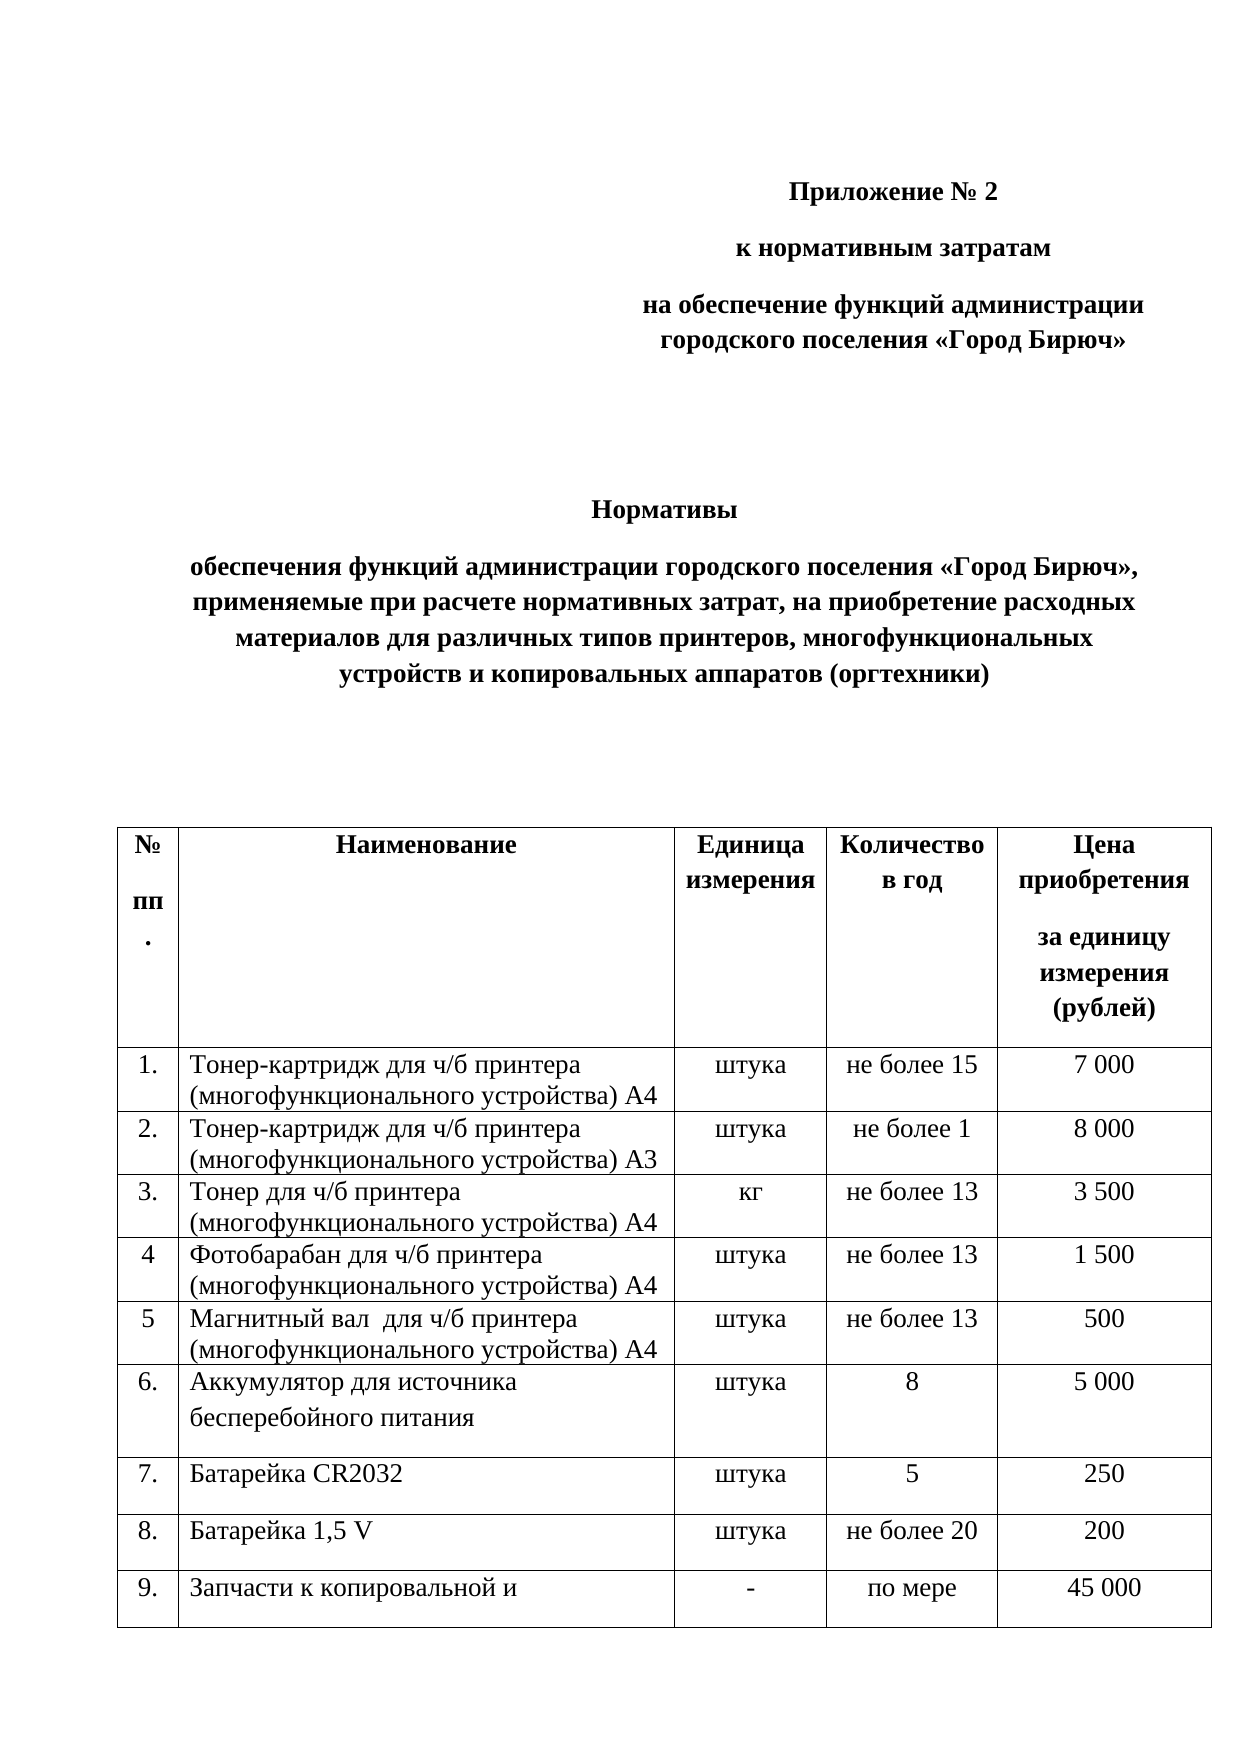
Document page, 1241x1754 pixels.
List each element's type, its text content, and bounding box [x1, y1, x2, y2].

table_cell 7 000 [998, 1048, 1211, 1111]
table_cell не более 13 [827, 1302, 997, 1364]
table_cell 8. [118, 1515, 178, 1570]
table_cell штука [675, 1302, 826, 1364]
table_cell 6. [118, 1365, 178, 1457]
table_cell штука [675, 1238, 826, 1301]
table_header Наименование [179, 828, 674, 1047]
table_cell 45 000 [998, 1571, 1211, 1627]
table_cell 7. [118, 1458, 178, 1513]
table_cell 200 [998, 1515, 1211, 1570]
table_cell не более 13 [827, 1238, 997, 1301]
table_cell не более 13 [827, 1175, 997, 1237]
table_cell 250 [998, 1458, 1211, 1513]
table_cell 3. [118, 1175, 178, 1237]
table_cell кг [675, 1175, 826, 1237]
table_cell штука [675, 1365, 826, 1457]
text к нормативным затратам [635, 231, 1152, 262]
table_cell 5 [118, 1302, 178, 1364]
table_cell Тонер-картридж для ч/б принтера (многофункционального устройства) А3 [179, 1112, 674, 1174]
table_cell Батарейка 1,5 V [179, 1515, 674, 1570]
table_cell 1 500 [998, 1238, 1211, 1301]
table_cell штука [675, 1458, 826, 1513]
table_cell не более 1 [827, 1112, 997, 1174]
table_cell 4 [118, 1238, 178, 1301]
table_cell штука [675, 1515, 826, 1570]
text на обеспечение функций администрации городского поселения «Город Бирюч» [635, 288, 1152, 355]
table_cell Батарейка CR2032 [179, 1458, 674, 1513]
table_cell 3 500 [998, 1175, 1211, 1237]
table_header Цена приобретения за единицу измерения (рублей) [998, 828, 1211, 1047]
table_cell 9. [118, 1571, 178, 1627]
table_cell штука [675, 1112, 826, 1174]
table_cell 1. [118, 1048, 178, 1111]
table_cell 8 000 [998, 1112, 1211, 1174]
table_cell Фотобарабан для ч/б принтера (многофункционального устройства) А4 [179, 1238, 674, 1301]
table_cell штука [675, 1048, 826, 1111]
table_cell не более 20 [827, 1515, 997, 1570]
text Нормативы [177, 493, 1152, 524]
table_cell 5 000 [998, 1365, 1211, 1457]
table_cell Тонер для ч/б принтера (многофункционального устройства) А4 [179, 1175, 674, 1237]
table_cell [827, 1571, 997, 1627]
text Приложение № 2 [635, 175, 1152, 206]
table_cell не более 15 [827, 1048, 997, 1111]
table_cell Аккумулятор для источника бесперебойного питания [179, 1365, 674, 1457]
table_cell Магнитный вал для ч/б принтера (многофункционального устройства) А4 [179, 1302, 674, 1364]
table_cell 8 [827, 1365, 997, 1457]
table_header Единица измерения [675, 828, 826, 1047]
table_header Количество в год [827, 828, 997, 1047]
table_cell 500 [998, 1302, 1211, 1364]
table_cell Тонер-картридж для ч/б принтера (многофункционального устройства) А4 [179, 1048, 674, 1111]
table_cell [179, 1571, 674, 1627]
text обеспечения функций администрации городского поселения «Город Бирюч», применяемые при расчете нормативных затрат, на приобретение расходных материалов для различных типов принтеров, многофункциональных устройств и копировальных аппаратов (оргтехники) [177, 550, 1152, 688]
table_header № пп. [118, 828, 178, 1047]
table_cell - [675, 1571, 826, 1627]
table_cell 2. [118, 1112, 178, 1174]
table_cell 5 [827, 1458, 997, 1513]
